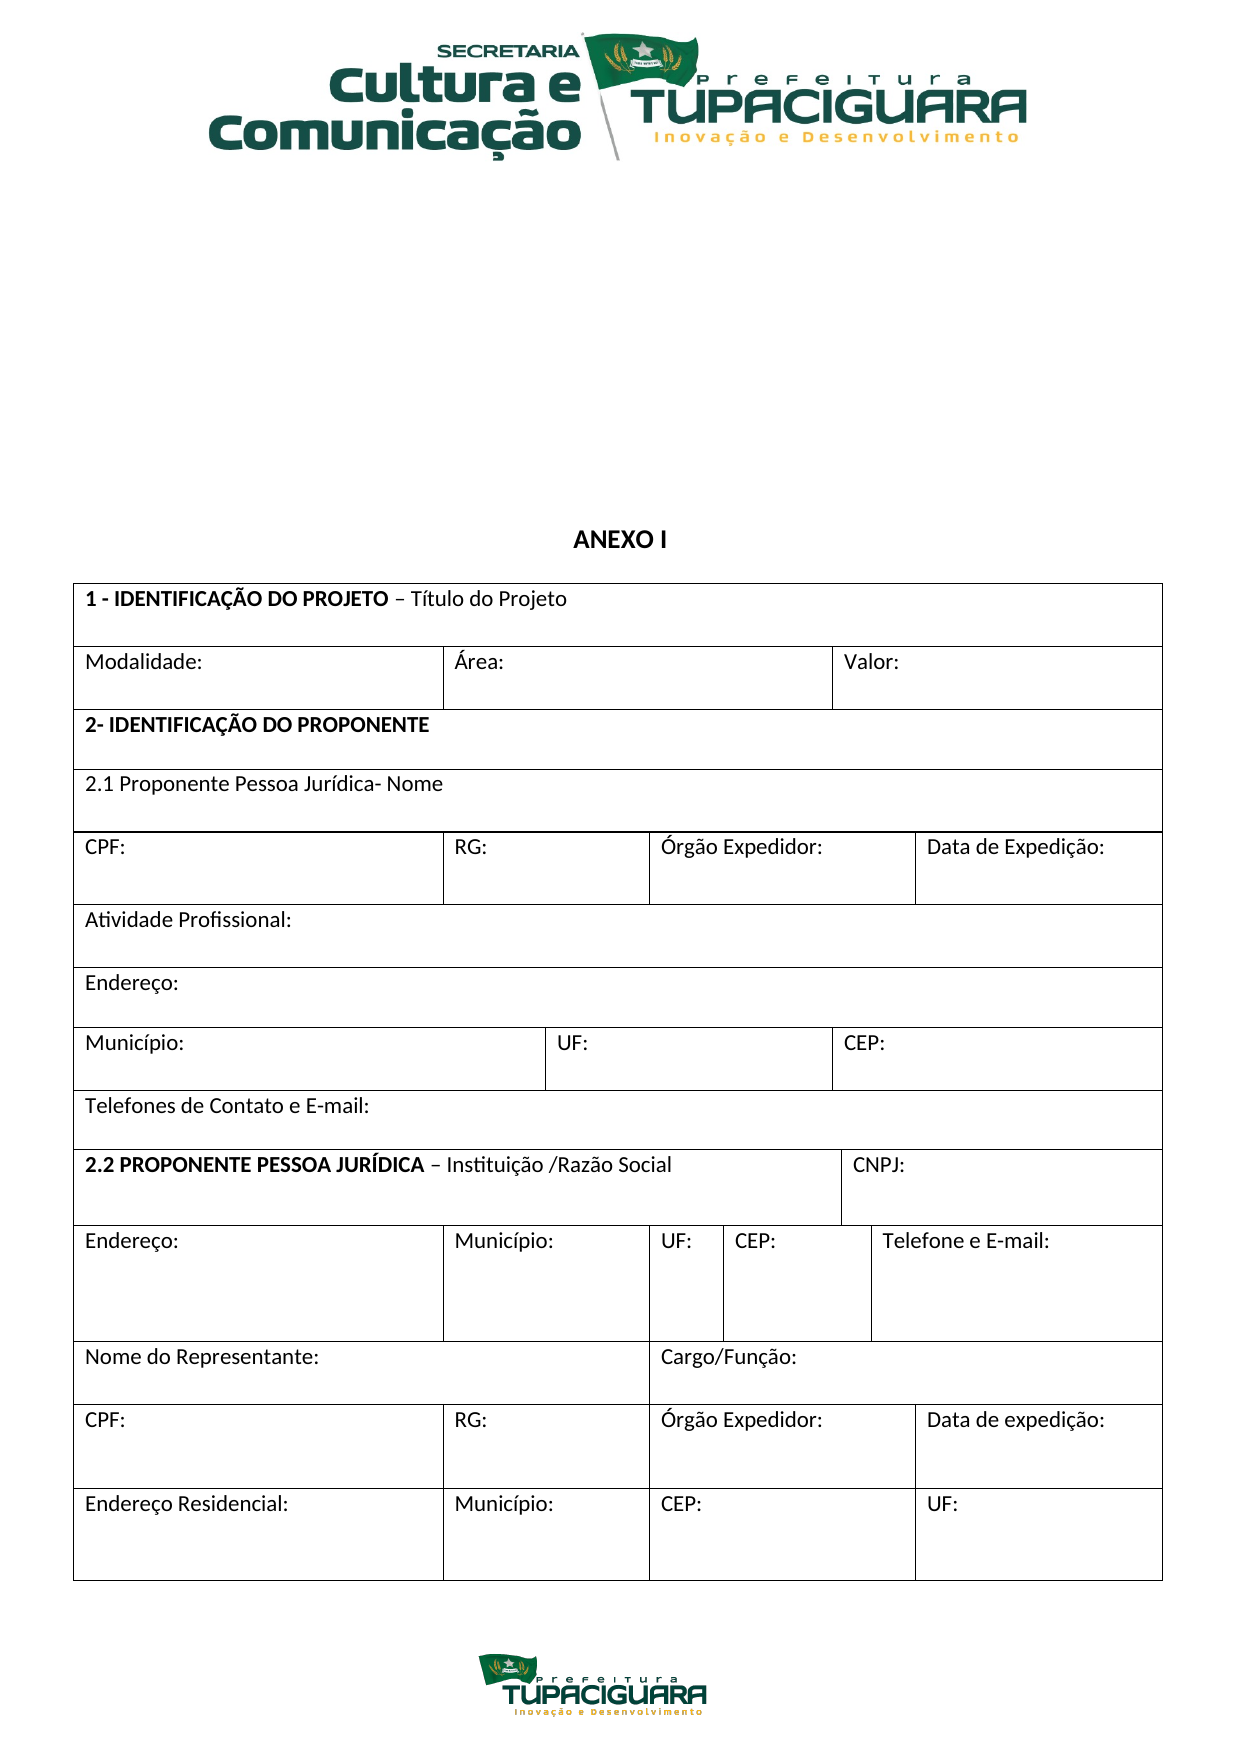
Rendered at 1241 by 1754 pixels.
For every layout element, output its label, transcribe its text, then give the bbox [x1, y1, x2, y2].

table_cell Data de Expedição: [916, 833, 1162, 904]
table_cell CNPJ: [842, 1150, 1162, 1225]
table_cell Endereço Residencial: [74, 1489, 443, 1580]
table_cell Data de expedição: [916, 1405, 1162, 1488]
table_cell Nome do Representante: [74, 1342, 649, 1404]
table_cell Município: [444, 1489, 649, 1580]
table_cell 2.1 Proponente Pessoa Jurídica- Nome [74, 770, 1162, 831]
picture [208, 32, 1027, 162]
table_cell Endereço: [74, 968, 1162, 1027]
table_header 1 - IDENTIFICAÇÃO DO PROJETO – Título do Projeto [74, 584, 1162, 646]
table_cell CEP: [833, 1028, 1162, 1090]
text ANEXO I [177, 522, 1063, 555]
table_cell Órgão Expedidor: [650, 833, 915, 904]
table_cell Área: [444, 647, 832, 709]
table_cell 2.2 PROPONENTE PESSOA JURÍDICA – Instituição /Razão Social [74, 1150, 841, 1225]
table_cell Atividade Profissional: [74, 905, 1162, 967]
table_cell 2- IDENTIFICAÇÃO DO PROPONENTE [74, 710, 1162, 768]
table_cell CEP: [650, 1489, 915, 1580]
table_cell UF: [650, 1226, 723, 1341]
table_cell CPF: [74, 833, 443, 904]
table_cell Telefone e E-mail: [872, 1226, 1162, 1341]
table_cell Valor: [833, 647, 1162, 709]
table_cell UF: [546, 1028, 832, 1090]
table_cell Cargo/Função: [650, 1342, 1162, 1404]
table_cell Modalidade: [74, 647, 443, 709]
table_cell Endereço: [74, 1226, 443, 1341]
table_cell Telefones de Contato e E-mail: [74, 1091, 1162, 1149]
picture [435, 1609, 741, 1754]
table_cell UF: [916, 1489, 1162, 1580]
table_cell CPF: [74, 1405, 443, 1488]
table_cell RG: [444, 833, 649, 904]
table_cell CEP: [724, 1226, 871, 1341]
table_cell Órgão Expedidor: [650, 1405, 915, 1488]
table_cell Município: [74, 1028, 545, 1090]
table_cell RG: [444, 1405, 649, 1488]
table_cell Município: [444, 1226, 649, 1341]
